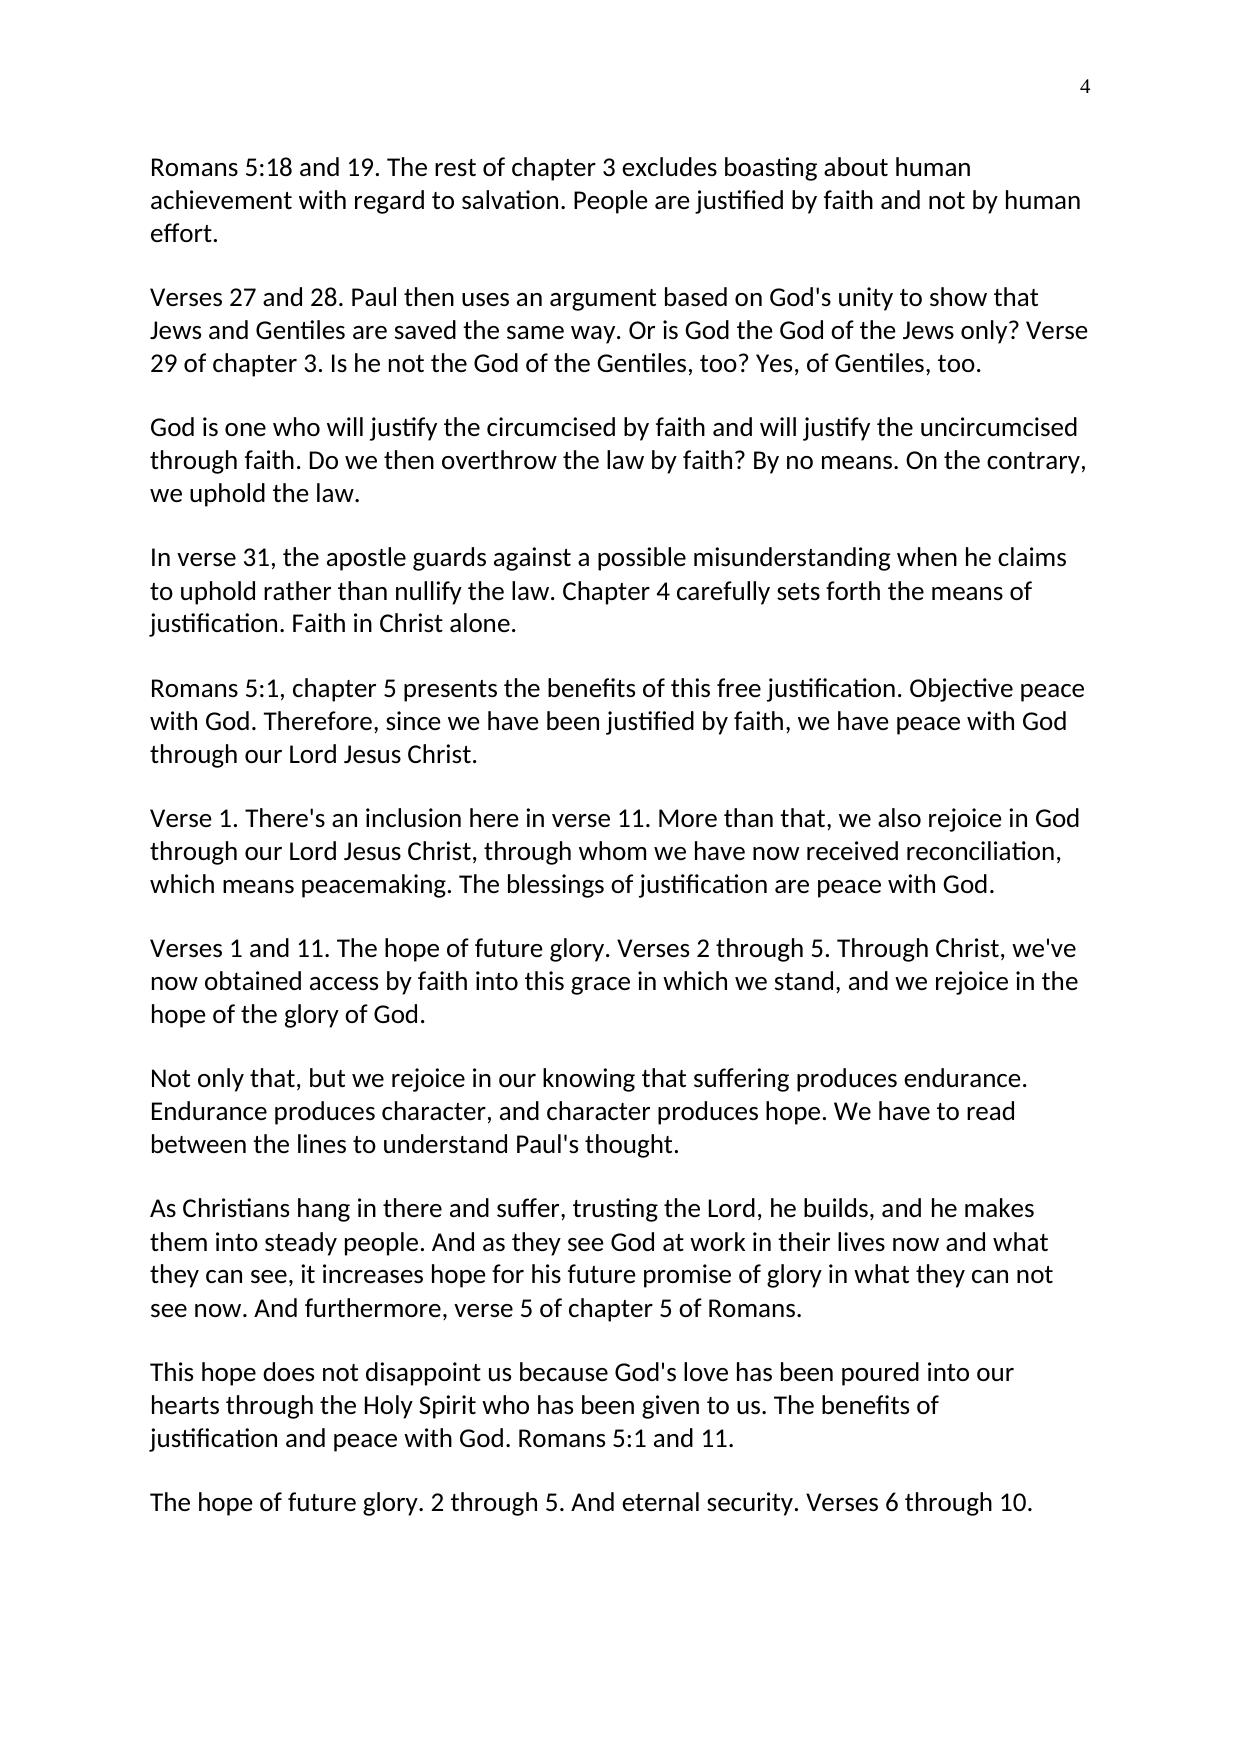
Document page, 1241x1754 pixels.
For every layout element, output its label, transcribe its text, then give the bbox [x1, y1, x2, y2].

text As Christians hang in there and suffer, trusting the Lord, he builds, and he makes them into steady people. And as they see God at work in their lives now and what they can see, it increases hope for his future promise of glory in what they can not see now. And furthermore, verse 5 of chapter 5 of Romans. [150, 1192, 1090, 1324]
text Verses 27 and 28. Paul then uses an argument based on God's unity to show that Jews and Gentiles are saved the same way. Or is God the God of the Jews only? Verse 29 of chapter 3. Is he not the God of the Gentiles, too? Yes, of Gentiles, too. [150, 280, 1090, 379]
text God is one who will justify the circumcised by faith and will justify the uncircumcised through faith. Do we then overthrow the law by faith? By no means. On the contrary, we uphold the law. [150, 410, 1090, 509]
text Not only that, but we rejoice in our knowing that suffering produces endurance. Endurance produces character, and character produces hope. We have to read between the lines to understand Paul's thought. [150, 1061, 1090, 1161]
text The hope of future glory. 2 through 5. And eternal security. Verses 6 through 10. [150, 1485, 1090, 1518]
text Verses 1 and 11. The hope of future glory. Verses 2 through 5. Through Christ, we've now obtained access by faith into this grace in which we stand, and we rejoice in the hope of the glory of God. [150, 931, 1090, 1030]
text Verse 1. There's an inclusion here in verse 11. More than that, we also rejoice in God through our Lord Jesus Christ, through whom we have now received reconciliation, which means peacemaking. The blessings of justification are peace with God. [150, 801, 1090, 900]
text Romans 5:18 and 19. The rest of chapter 3 excludes boasting about human achievement with regard to salvation. People are justified by faith and not by human effort. [150, 150, 1090, 249]
text In verse 31, the apostle guards against a possible misunderstanding when he claims to uphold rather than nullify the law. Chapter 4 carefully sets forth the means of justification. Faith in Christ alone. [150, 541, 1090, 640]
text This hope does not disappoint us because God's love has been poured into our hearts through the Holy Spirit who has been given to us. The benefits of justification and peace with God. Romans 5:1 and 11. [150, 1355, 1090, 1454]
text Romans 5:1, chapter 5 presents the benefits of this free justification. Objective peace with God. Therefore, since we have been justified by faith, we have peace with God through our Lord Jesus Christ. [150, 671, 1090, 770]
